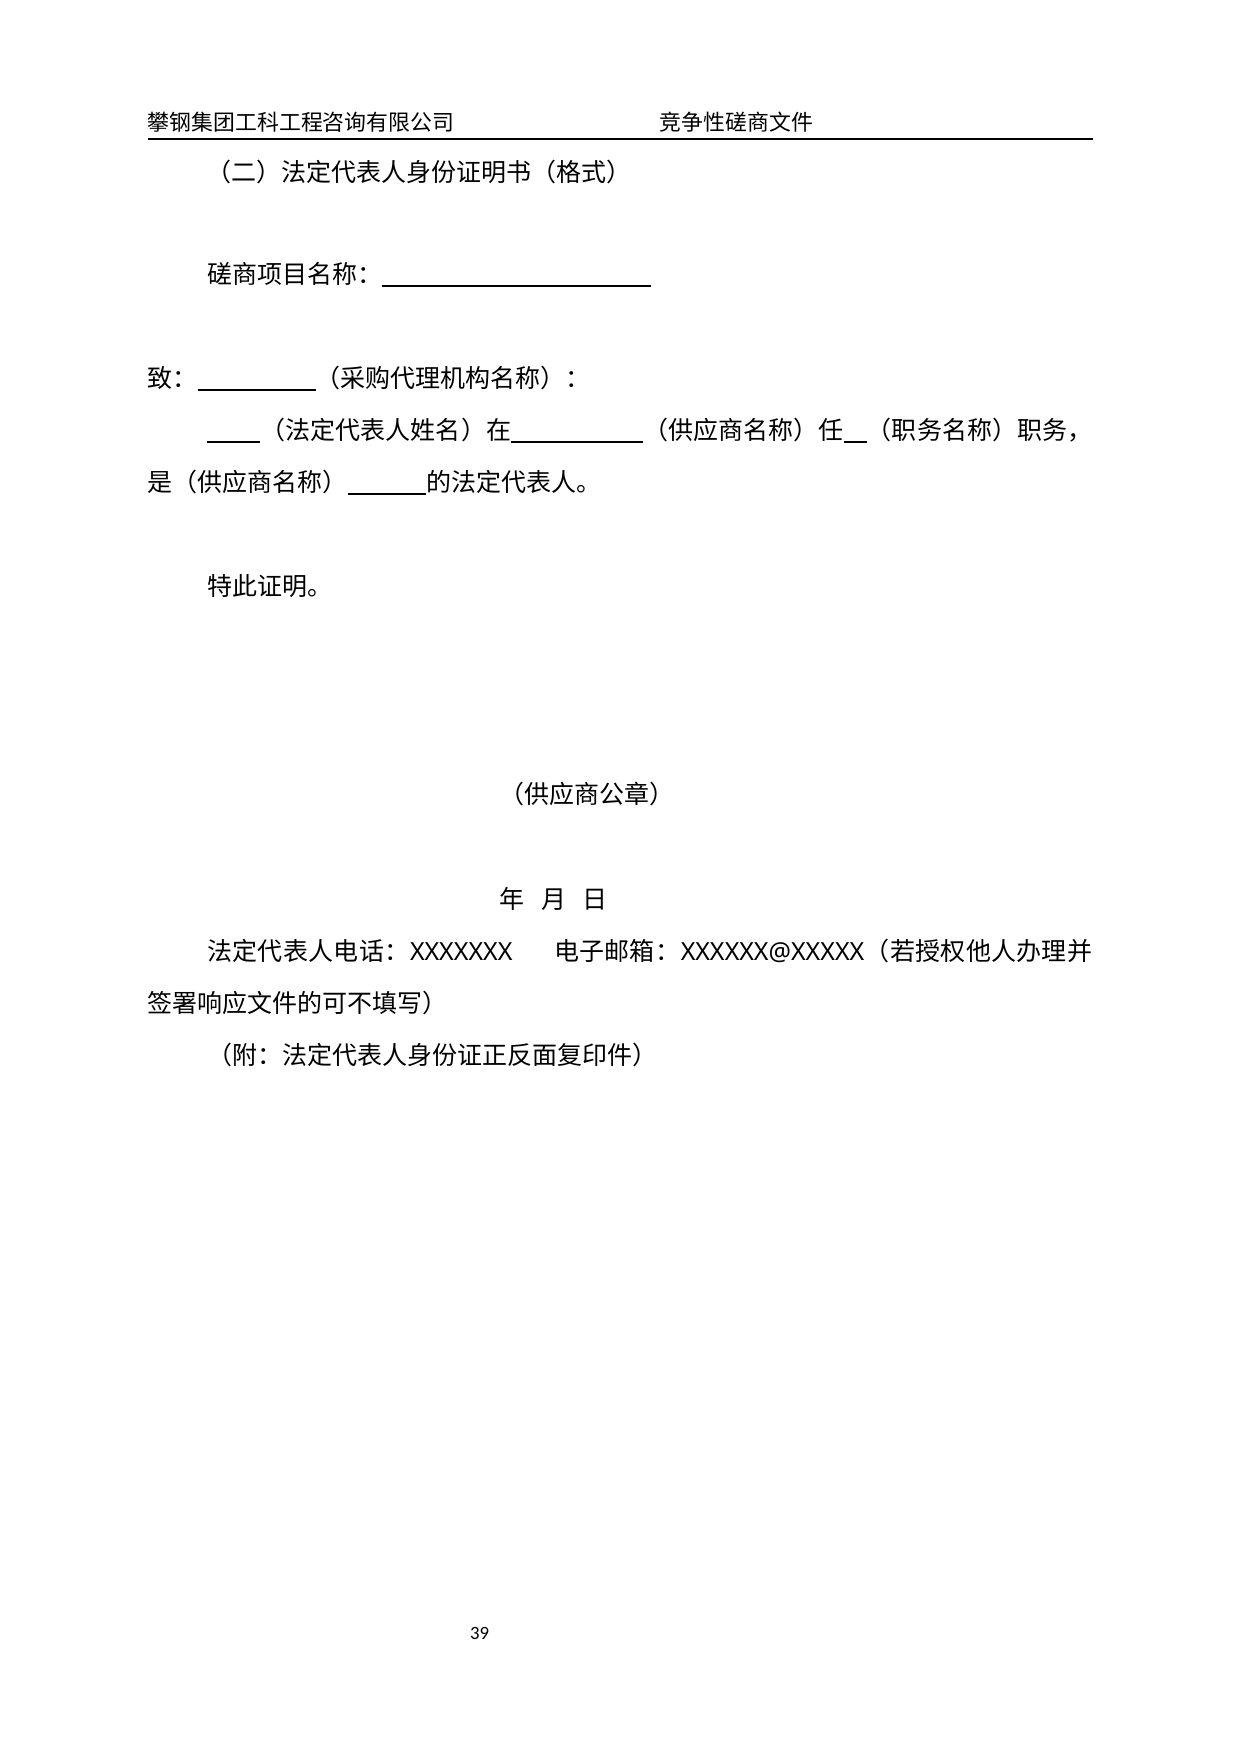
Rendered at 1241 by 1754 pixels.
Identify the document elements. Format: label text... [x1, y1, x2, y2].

text （法定代表人姓名）在 （供应商名称）任 （职务名称）职务，是（供应商名称） 的法定代表人。 [148, 398, 1093, 502]
text 磋商项目名称： [148, 241, 1093, 293]
text 致： （采购代理机构名称）： [148, 346, 1093, 398]
text 特此证明。 [148, 554, 1093, 606]
text 法定代表人电话：XXXXXXX 电子邮箱：XXXXXX@XXXXX（若授权他人办理并签署响应文件的可不填写） [148, 918, 1093, 1023]
text 年 月 日 [148, 866, 1093, 918]
text （供应商公章） [148, 762, 1093, 814]
text （附：法定代表人身份证正反面复印件） [148, 1023, 1093, 1075]
text （二）法定代表人身份证明书（格式） [148, 148, 1093, 189]
